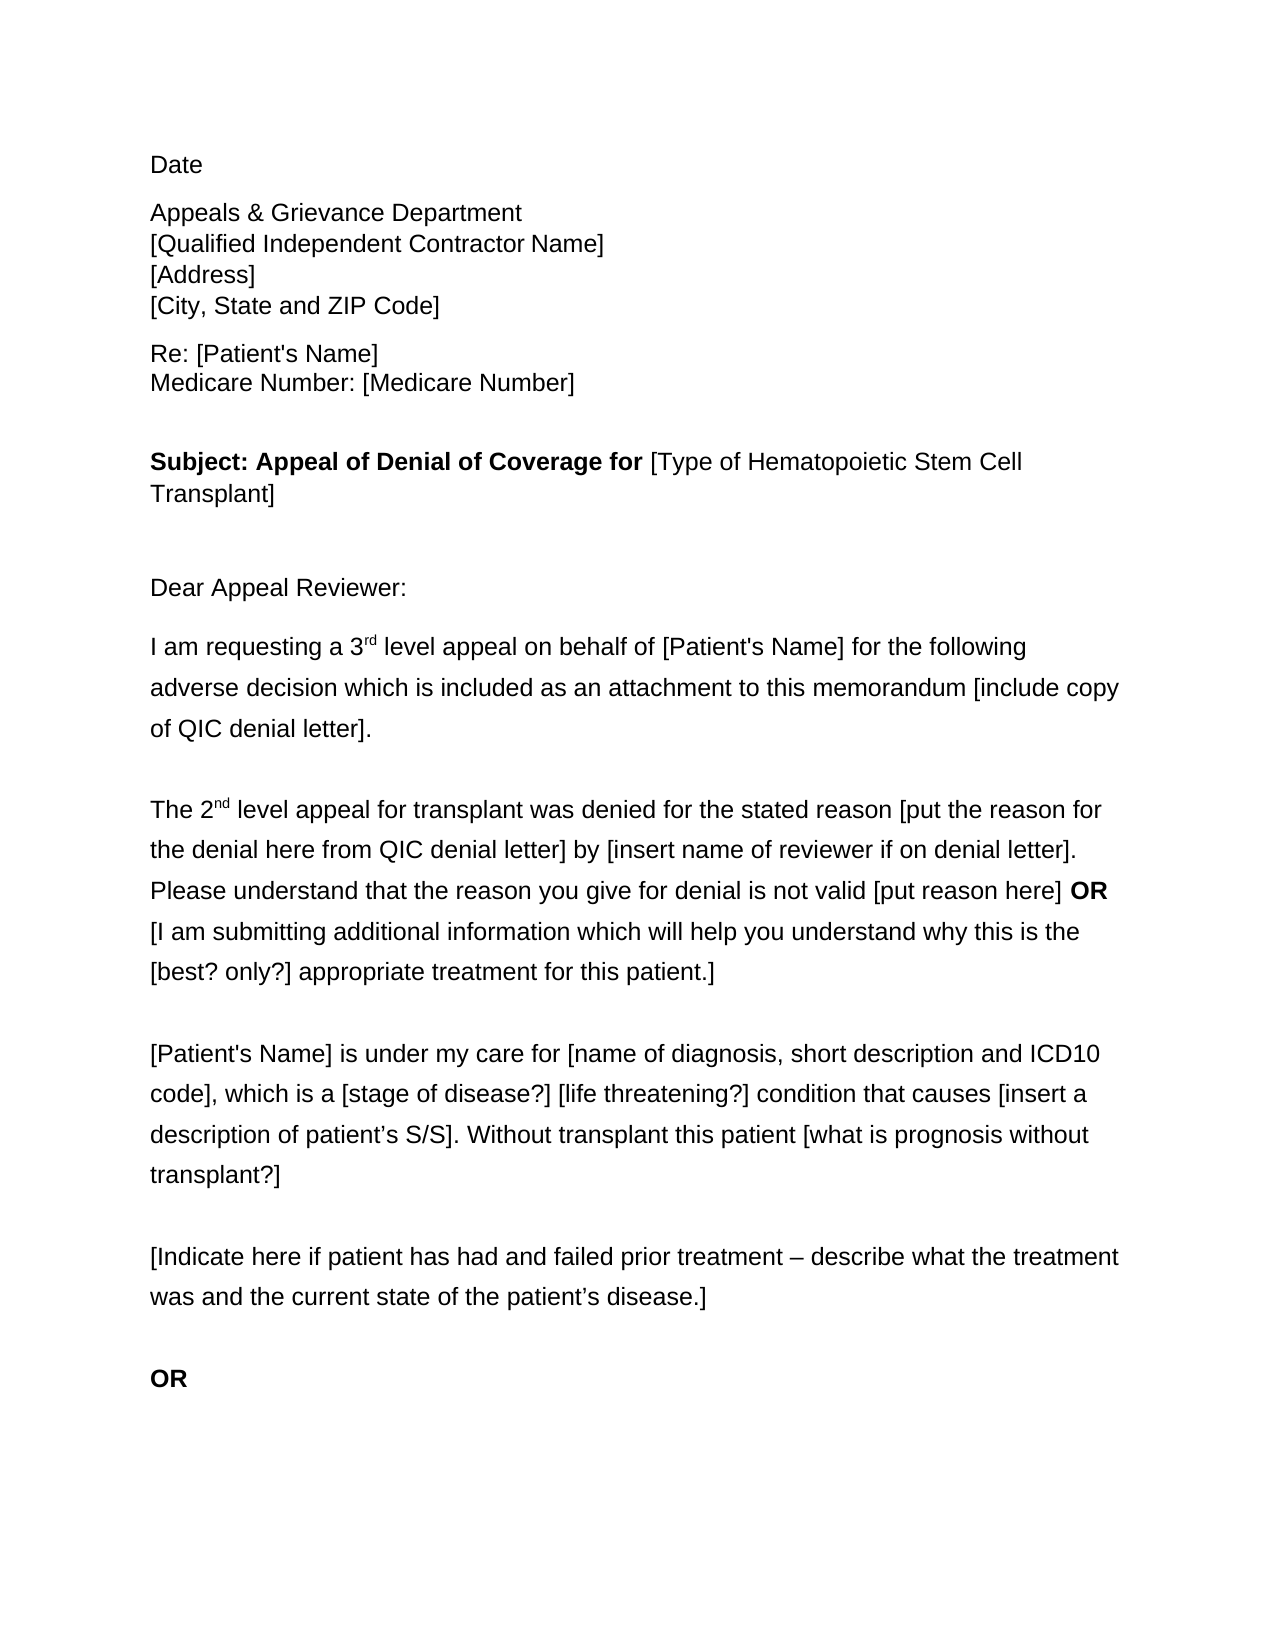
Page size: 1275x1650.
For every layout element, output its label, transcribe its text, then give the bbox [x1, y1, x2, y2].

text I am requesting a 3rd level appeal on behalf of [Patient's Name] for the following adverse decision which is included as an attachment to this memorandum [include copy of QIC denial letter]. [150, 620, 1125, 742]
text Subject: Appeal of Denial of Coverage for [Type of Hematopoietic Stem Cell Transplant] [150, 446, 1125, 543]
text The 2nd level appeal for transplant was denied for the stated reason [put the reason for the denial here from QIC denial letter] by [insert name of reviewer if on denial letter]. Please understand that the reason you give for denial is not valid [put reason here] OR [I am submitting additional information which will help you understand why this is the [best? only?] appropriate treatment for this patient.] [150, 783, 1125, 986]
text [Indicate here if patient has had and failed prior treatment – describe what the treatment was and the current state of the patient’s disease.] [150, 1230, 1125, 1311]
text Date [150, 150, 1125, 179]
text Re: [Patient's Name] Medicare Number: [Medicare Number] [150, 339, 1125, 396]
text [Patient's Name] is under my care for [name of diagnosis, short description and ICD10 code], which is a [stage of disease?] [life threatening?] condition that causes [insert a description of patient’s S/S]. Without transplant this patient [what is prognosis without transplant?] [150, 1027, 1125, 1189]
text OR [150, 1352, 1125, 1392]
text Appeals & Grievance Department [Qualified Independent Contractor Name] [Address] [City, State and ZIP Code] [150, 198, 1125, 320]
text Dear Appeal Reviewer: [150, 573, 1125, 601]
